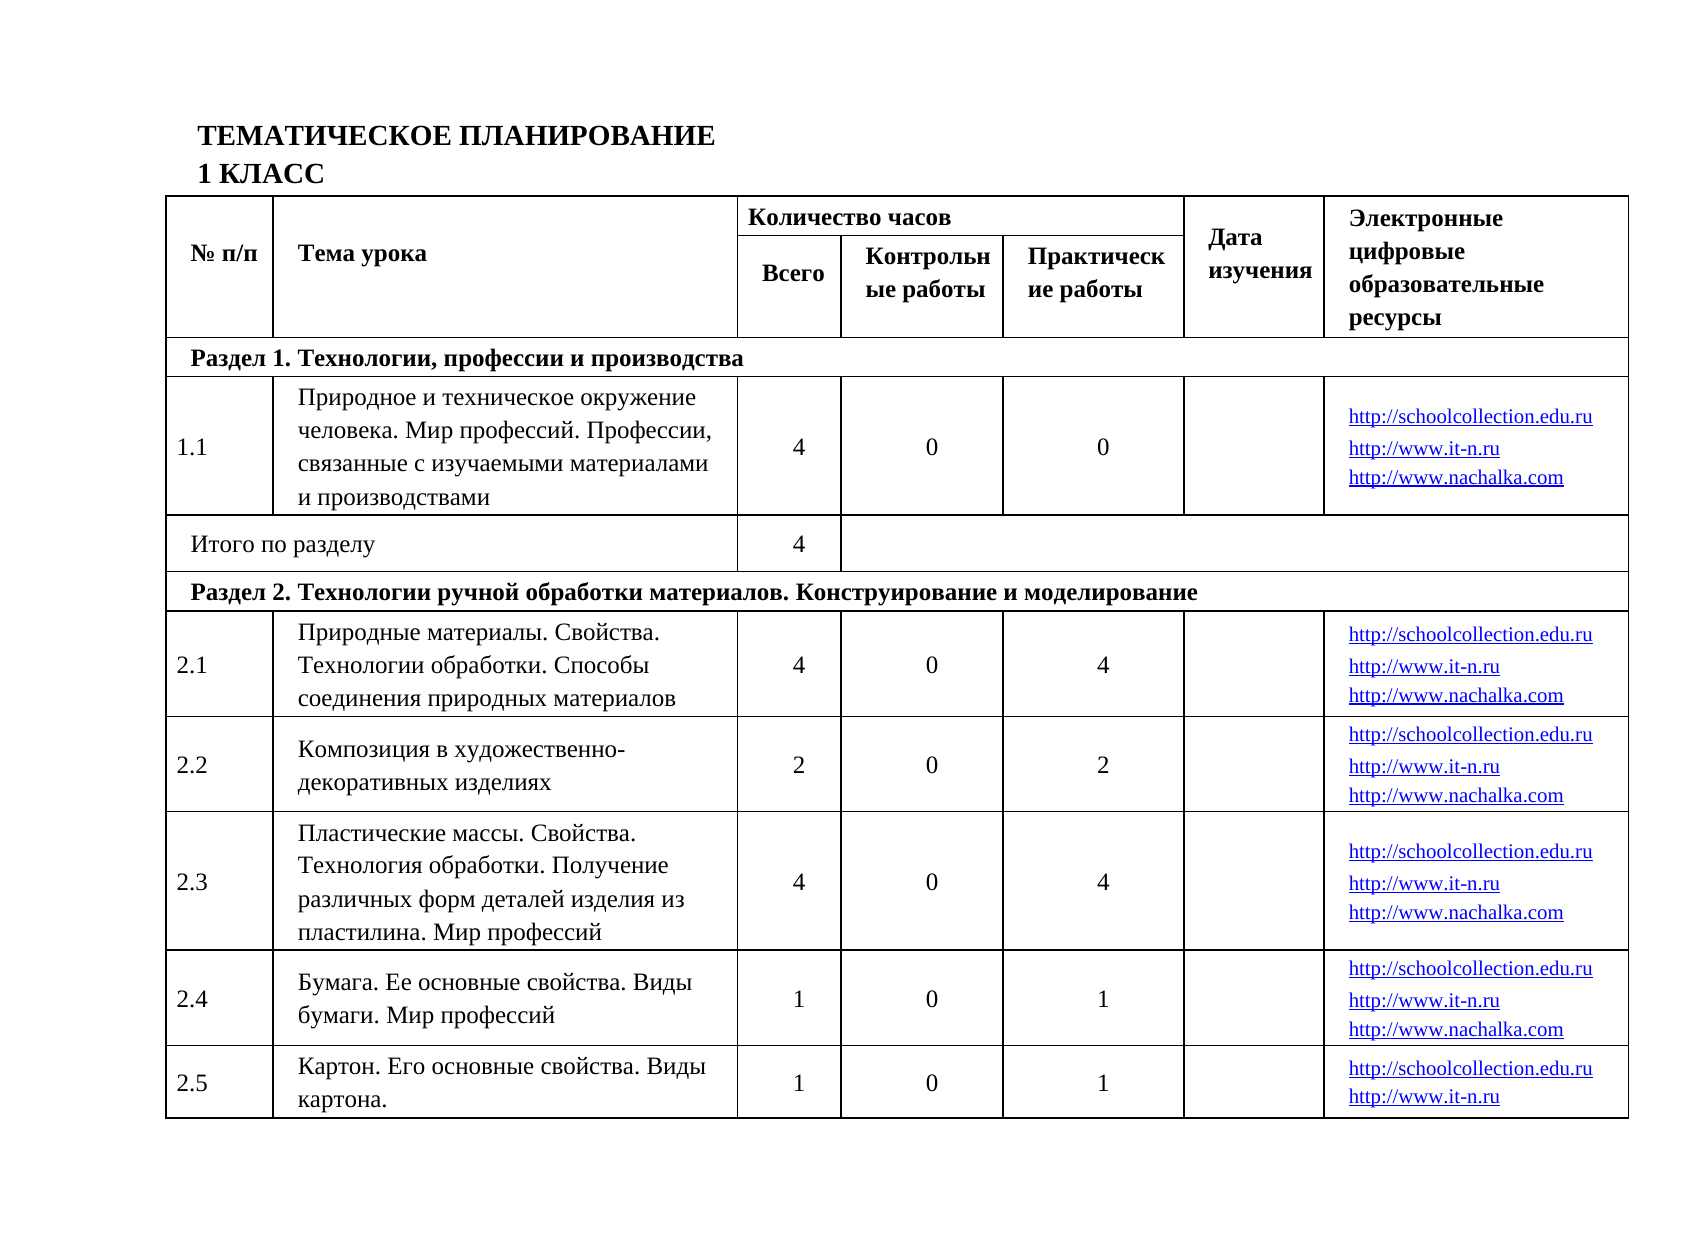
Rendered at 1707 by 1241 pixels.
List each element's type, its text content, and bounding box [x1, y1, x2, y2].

table_cell 2.3 [167, 812, 272, 949]
table_cell 4 [738, 812, 840, 949]
table_cell http://schoolcollection.edu.ru http://www.it-n.ru http://www.nachalka.com [1325, 377, 1628, 514]
table_cell [842, 516, 1628, 571]
table_cell 2.5 [167, 1046, 272, 1117]
table_header № п/п [167, 197, 272, 336]
table_cell Контрольные работы [842, 236, 1002, 336]
table_header Количество часов [738, 197, 1183, 234]
table_cell http://schoolcollection.edu.ru http://www.it-n.ru [1325, 1046, 1628, 1117]
table_cell 2.2 [167, 717, 272, 811]
table_cell 4 [1004, 612, 1183, 716]
table_cell 0 [842, 612, 1002, 716]
table_cell [1185, 1046, 1323, 1117]
table_cell Всего [738, 236, 840, 336]
table_cell 1 [738, 951, 840, 1044]
table_cell Итого по разделу [167, 516, 737, 571]
table_cell Картон. Его основные свойства. Виды картона. [274, 1046, 737, 1117]
table_cell 4 [738, 377, 840, 514]
table_cell http://schoolcollection.edu.ru http://www.it-n.ru http://www.nachalka.com [1325, 717, 1628, 811]
table_cell Практические работы [1004, 236, 1183, 336]
table_cell 0 [842, 1046, 1002, 1117]
table_cell Природные материалы. Свойства. Технологии обработки. Способы соединения природных материалов [274, 612, 737, 716]
table_cell http://schoolcollection.edu.ru http://www.it-n.ru http://www.nachalka.com [1325, 612, 1628, 716]
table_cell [1325, 951, 1628, 1044]
table_cell Пластические массы. Свойства. Технология обработки. Получение различных форм деталей изделия из пластилина. Мир профессий [274, 812, 737, 949]
text ТЕМАТИЧЕСКОЕ ПЛАНИРОВАНИЕ [190, 118, 1618, 152]
table_cell [1185, 612, 1323, 716]
table_cell 1 [1004, 951, 1183, 1044]
table_cell 1.1 [167, 377, 272, 514]
table_cell Композиция в художественно-декоративных изделиях [274, 717, 737, 811]
table_cell 4 [738, 612, 840, 716]
table_cell 4 [738, 516, 840, 571]
table_cell Раздел 1. Технологии, профессии и производства [167, 338, 1628, 376]
table_cell 1 [738, 1046, 840, 1117]
table_cell 0 [842, 717, 1002, 811]
table_cell 2.1 [167, 612, 272, 716]
table_header Тема урока [274, 197, 737, 336]
table_cell 0 [842, 377, 1002, 514]
table_header Электронные цифровые образовательные ресурсы [1325, 197, 1628, 336]
table_cell 2 [738, 717, 840, 811]
table_cell [1185, 377, 1323, 514]
table_cell Бумага. Ее основные свойства. Виды бумаги. Мир профессий [274, 951, 737, 1044]
table_cell 0 [842, 951, 1002, 1044]
table_cell Природное и техническое окружение человека. Мир профессий. Профессии, связанные с изучаемыми материалами и производствами [274, 377, 737, 514]
table_cell Раздел 2. Технологии ручной обработки материалов. Конструирование и моделирование [167, 572, 1628, 610]
table_cell [1185, 717, 1323, 811]
table_cell 4 [1004, 812, 1183, 949]
table_cell 0 [1004, 377, 1183, 514]
table_cell 1 [1004, 1046, 1183, 1117]
table_cell 0 [842, 812, 1002, 949]
table_cell [1185, 951, 1323, 1044]
table_cell [1185, 812, 1323, 949]
table_cell 2 [1004, 717, 1183, 811]
table_cell 2.4 [167, 951, 272, 1044]
text 1 КЛАСС [190, 157, 1618, 190]
table_cell http://schoolcollection.edu.ru http://www.it-n.ru http://www.nachalka.com [1325, 812, 1628, 949]
table_header Дата изучения [1185, 197, 1323, 336]
